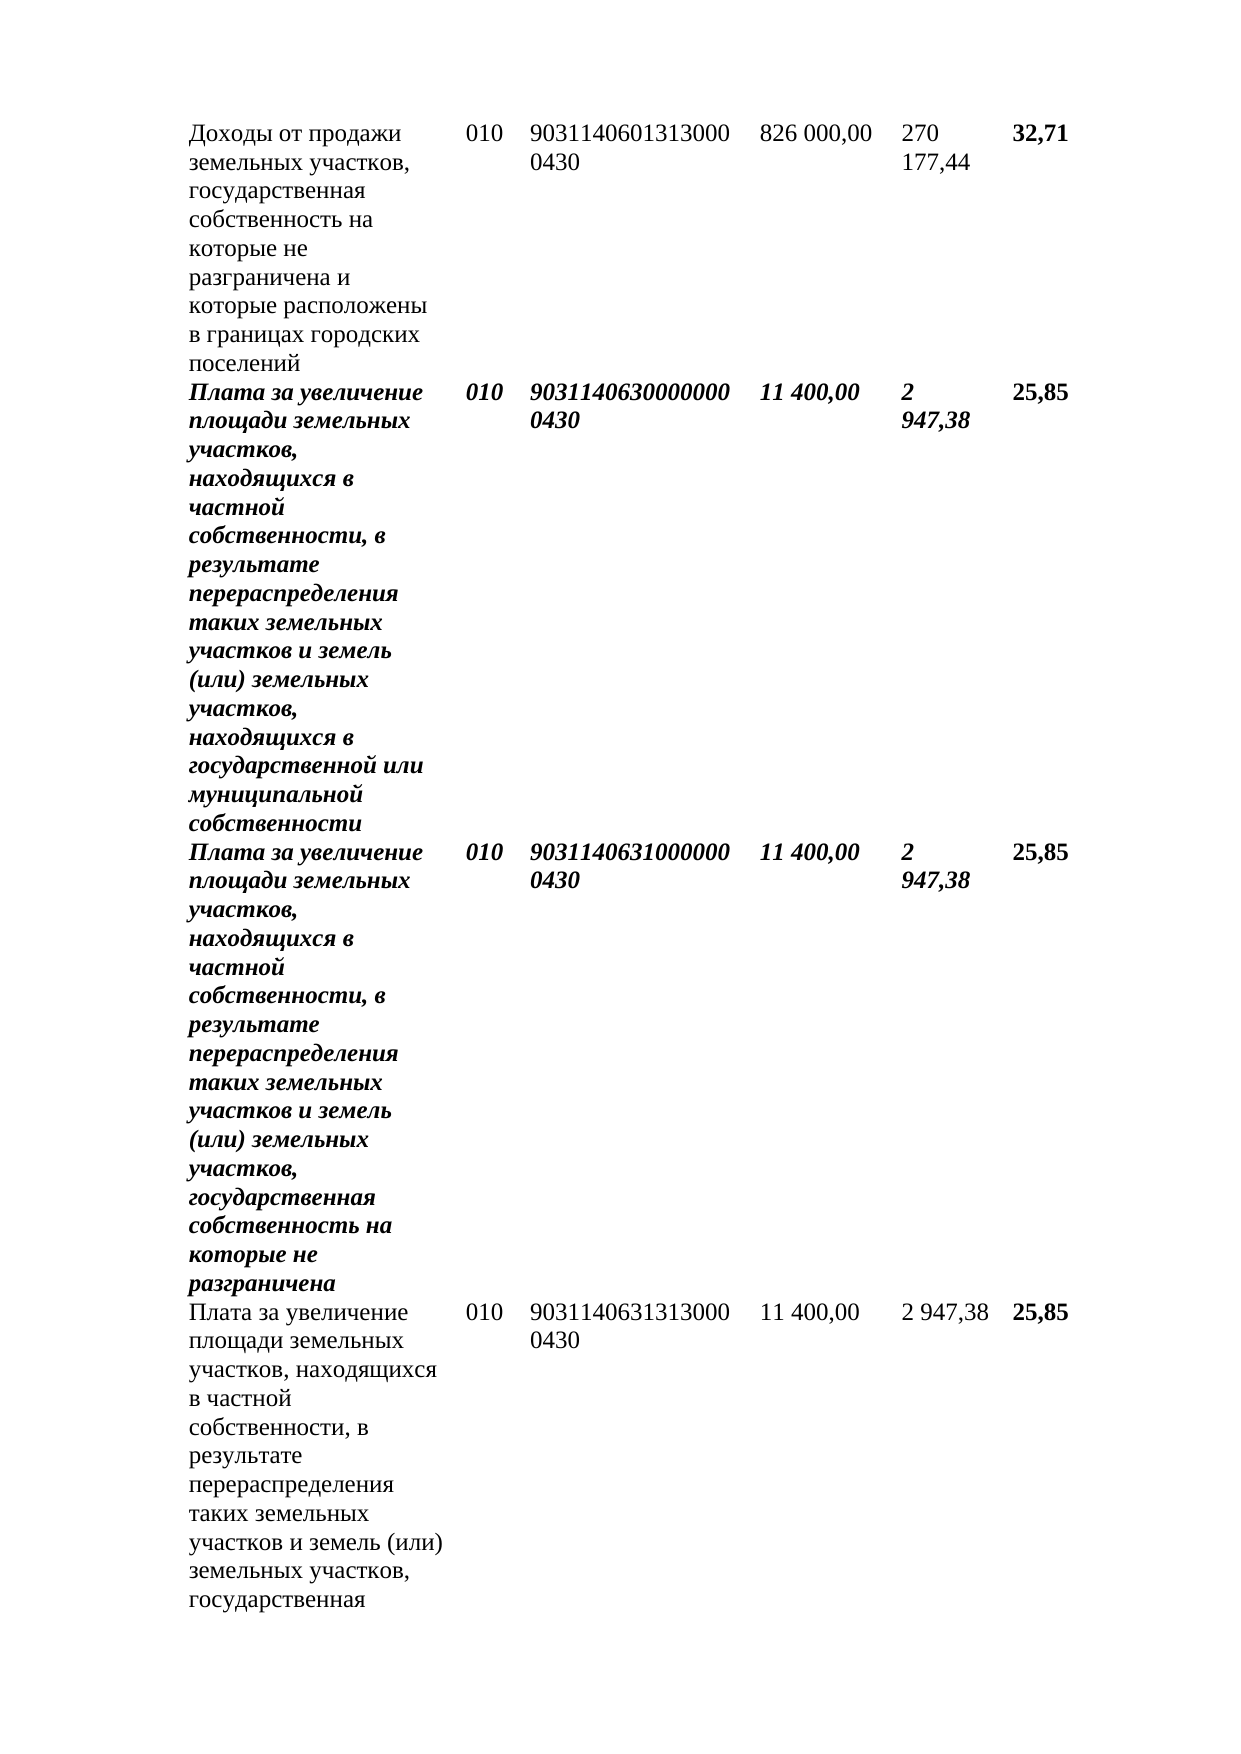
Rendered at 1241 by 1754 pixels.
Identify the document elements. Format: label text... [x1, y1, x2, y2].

table_cell Доходы от продажи земельных участков, государственная собственность на которые не разграничена и которые расположены в границах городских поселений [177, 118, 454, 377]
table_cell 010 [454, 837, 518, 1297]
table_cell 90311406310000000430 [519, 837, 748, 1297]
table_cell Плата за увеличение площади земельных участков, находящихся в частной собственности, в результате перераспределения таких земельных участков и земель (или) земельных участков, государственная собственность на которые не разграничена [177, 837, 454, 1297]
table_cell 90311406013130000430 [519, 118, 748, 377]
table_cell Плата за увеличение площади земельных участков, находящихся в частной собственности, в результате перераспределения таких земельных участков и земель (или) земельных участков, находящихся в государственной или муниципальной собственности [177, 377, 454, 837]
table_cell 11 400,00 [748, 377, 890, 837]
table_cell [177, 1297, 454, 1613]
table_cell 826 000,00 [748, 118, 890, 377]
table_cell 010 [454, 118, 518, 377]
table_cell 90311406300000000430 [519, 377, 748, 837]
table_cell 2 947,38 [890, 377, 1001, 837]
table_cell 270 177,44 [890, 118, 1001, 377]
table_cell 11 400,00 [748, 837, 890, 1297]
table_cell 25,85 [1001, 837, 1152, 1297]
table_cell 32,71 [1001, 118, 1152, 377]
table_cell 2 947,38 [890, 1297, 1001, 1613]
table_cell 25,85 [1001, 1297, 1152, 1613]
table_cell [519, 1297, 748, 1613]
table_cell 010 [454, 1297, 518, 1613]
table_cell 11 400,00 [748, 1297, 890, 1613]
table_cell 25,85 [1001, 377, 1152, 837]
table_cell 2 947,38 [890, 837, 1001, 1297]
table_cell 010 [454, 377, 518, 837]
